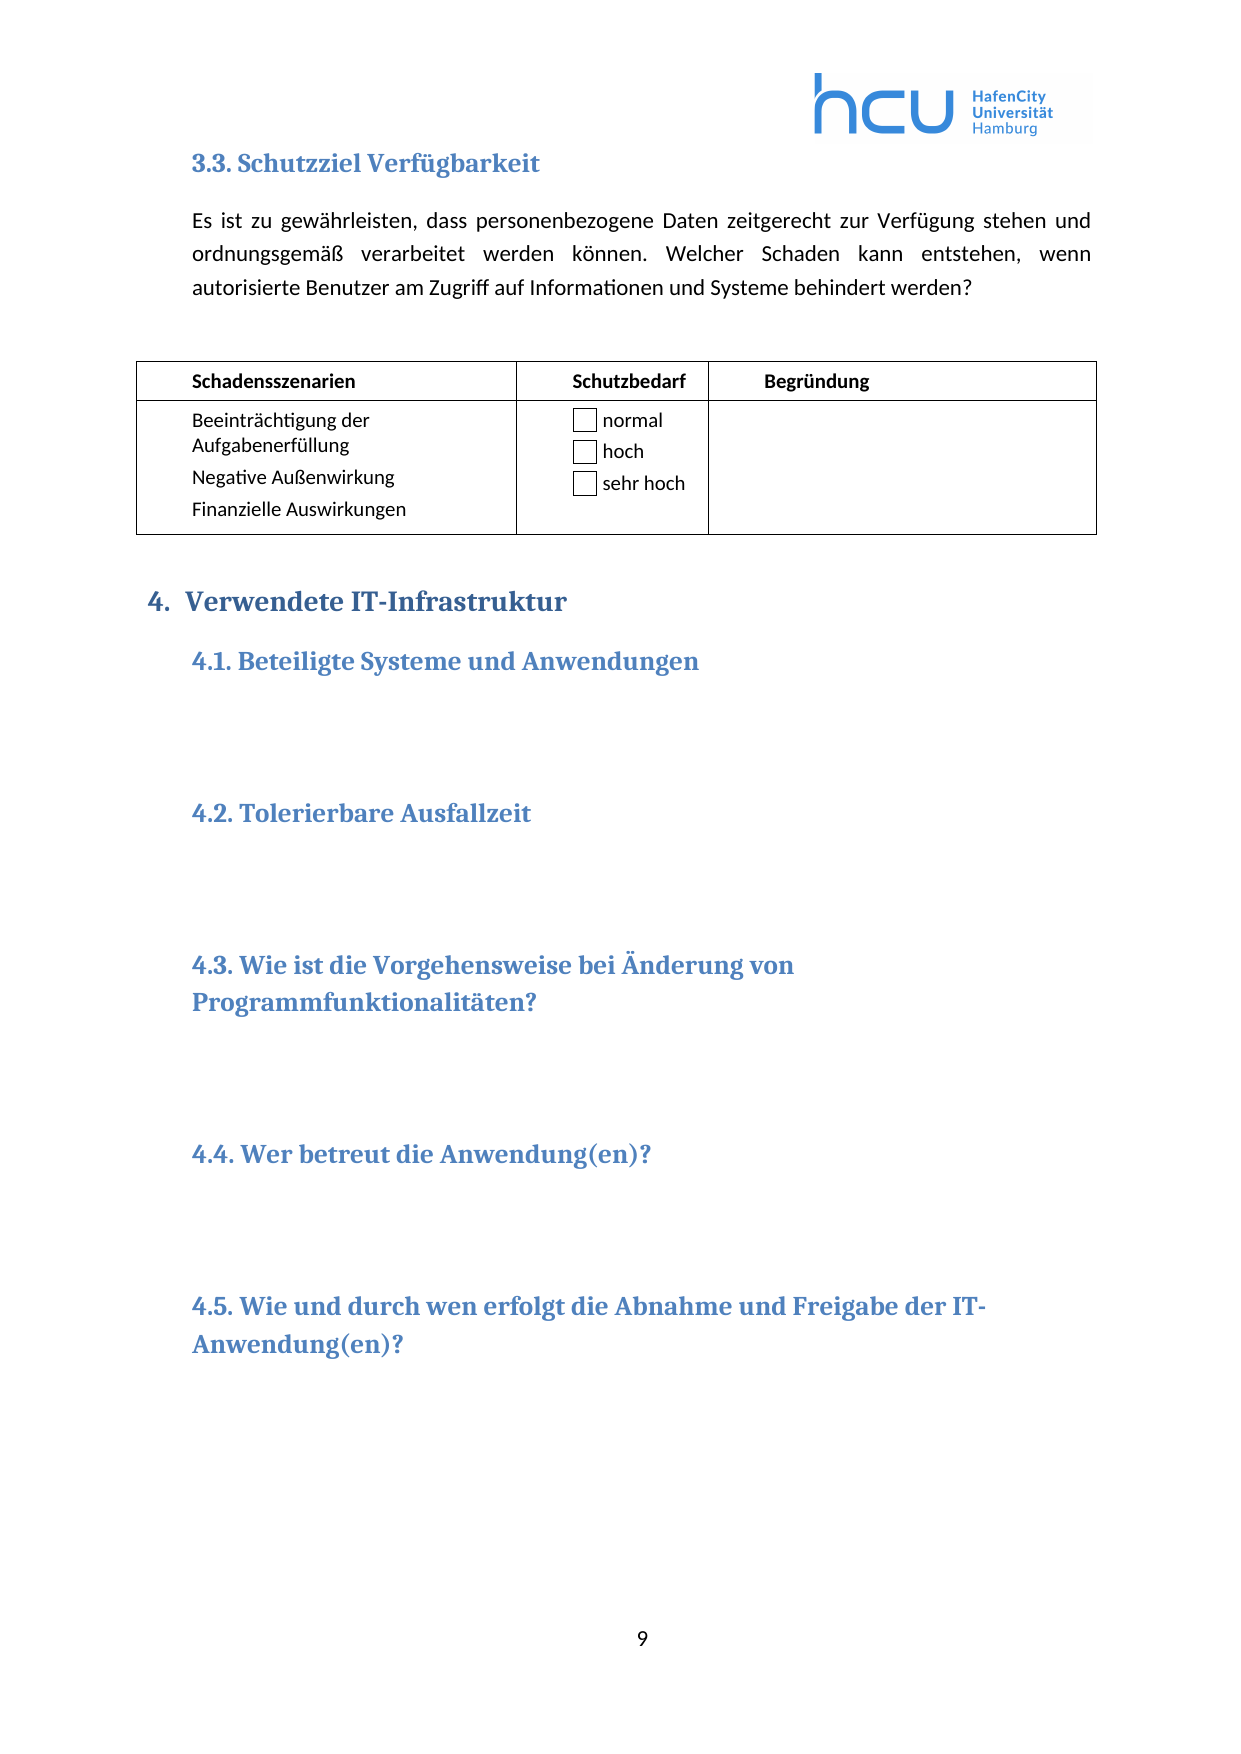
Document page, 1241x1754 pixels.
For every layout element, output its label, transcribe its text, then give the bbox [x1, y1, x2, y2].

subtitle Wie ist die Vorgehensweise bei Änderung von Programmfunktionalitäten? [192, 950, 1093, 1018]
table_header Begründung [709, 362, 1096, 400]
subtitle Wer betreut die Anwendung(en)? [192, 1139, 1093, 1170]
subtitle Wie und durch wen erfolgt die Abnahme und Freigabe der IT-Anwendung(en)? [192, 1291, 1093, 1360]
table_cell [709, 401, 1096, 439]
table_header Schadensszenarien [137, 362, 516, 400]
table_cell [709, 439, 1096, 534]
picture [814, 73, 1093, 144]
subtitle Verwendete IT-Infrastruktur [148, 585, 1093, 618]
subtitle Schutzziel Verfügbarkeit [192, 148, 1093, 179]
table_header Schutzbedarf [517, 362, 708, 400]
text Es ist zu gewährleisten, dass personenbezogene Daten zeitgerecht zur Verfügung stehen und ordnungsgemäß verarbeitet werden können. Welcher Schaden kann entstehen, wenn autorisierte Benutzer am Zugriff auf Informationen und Systeme behindert werden? [192, 206, 1093, 301]
table_cell normal hoch sehr hoch [517, 401, 708, 534]
subtitle Beteiligte Systeme und Anwendungen [192, 646, 1093, 677]
subtitle Tolerierbare Ausfallzeit [192, 798, 1093, 829]
table_cell Beeinträchtigung der Aufgabenerfüllung Negative Außenwirkung Finanzielle Auswirkungen [137, 401, 516, 534]
